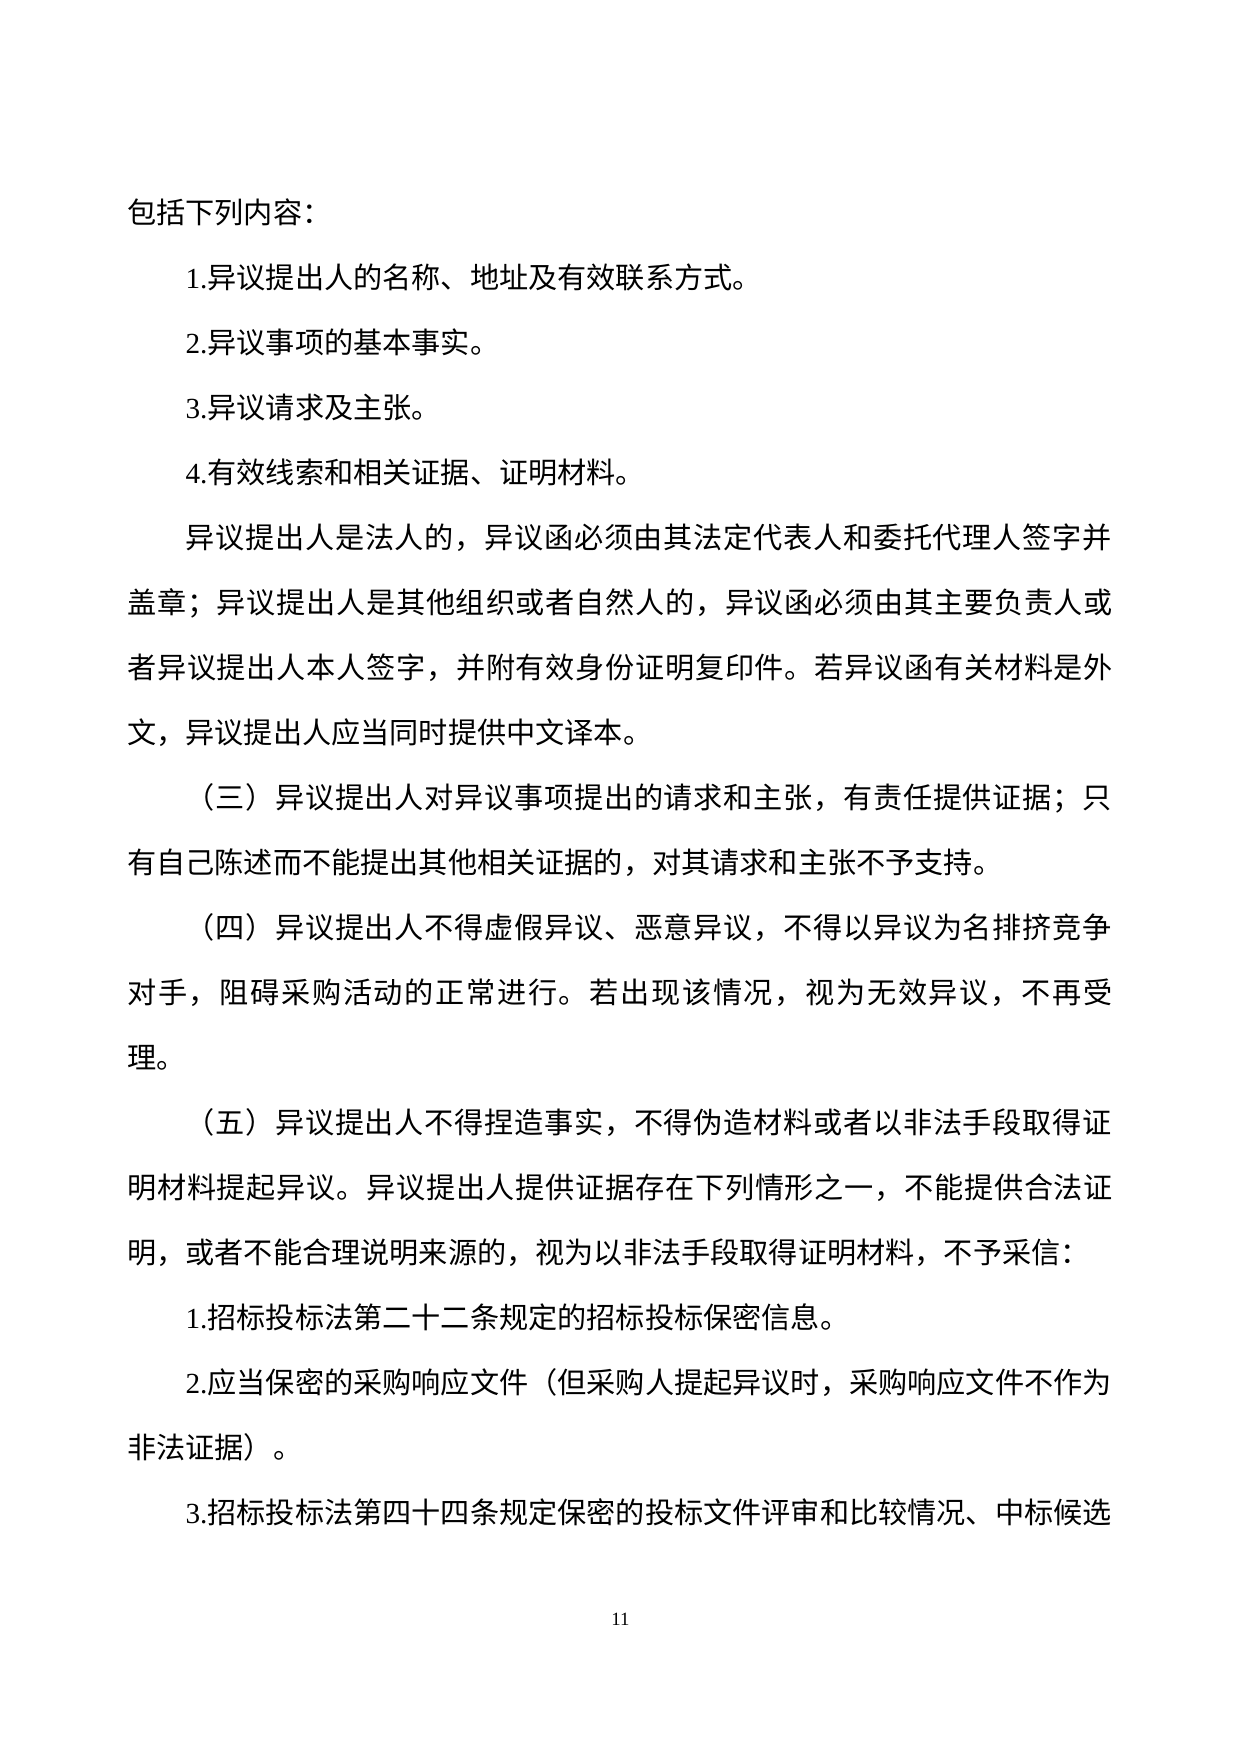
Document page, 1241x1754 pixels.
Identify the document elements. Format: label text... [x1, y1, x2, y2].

text 2.应当保密的采购响应文件（但采购人提起异议时，采购响应文件不作为非法证据）。 [127, 1348, 1113, 1478]
text 3.异议请求及主张。 [127, 373, 1113, 438]
text （五）异议提出人不得捏造事实，不得伪造材料或者以非法手段取得证明材料提起异议。异议提出人提供证据存在下列情形之一，不能提供合法证明，或者不能合理说明来源的，视为以非法手段取得证明材料，不予采信： [127, 1088, 1113, 1283]
text （四）异议提出人不得虚假异议、恶意异议，不得以异议为名排挤竞争对手，阻碍采购活动的正常进行。若出现该情况，视为无效异议，不再受理。 [127, 893, 1113, 1088]
text 2.异议事项的基本事实。 [127, 308, 1113, 373]
text 1.招标投标法第二十二条规定的招标投标保密信息。 [127, 1283, 1113, 1348]
text （三）异议提出人对异议事项提出的请求和主张，有责任提供证据；只有自己陈述而不能提出其他相关证据的，对其请求和主张不予支持。 [127, 763, 1113, 893]
text 1.异议提出人的名称、地址及有效联系方式。 [127, 243, 1113, 308]
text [127, 1478, 1113, 1543]
text 异议提出人是法人的，异议函必须由其法定代表人和委托代理人签字并盖章；异议提出人是其他组织或者自然人的，异议函必须由其主要负责人或者异议提出人本人签字，并附有效身份证明复印件。若异议函有关材料是外文，异议提出人应当同时提供中文译本。 [127, 503, 1113, 763]
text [127, 178, 1113, 243]
text 4.有效线索和相关证据、证明材料。 [127, 438, 1113, 503]
